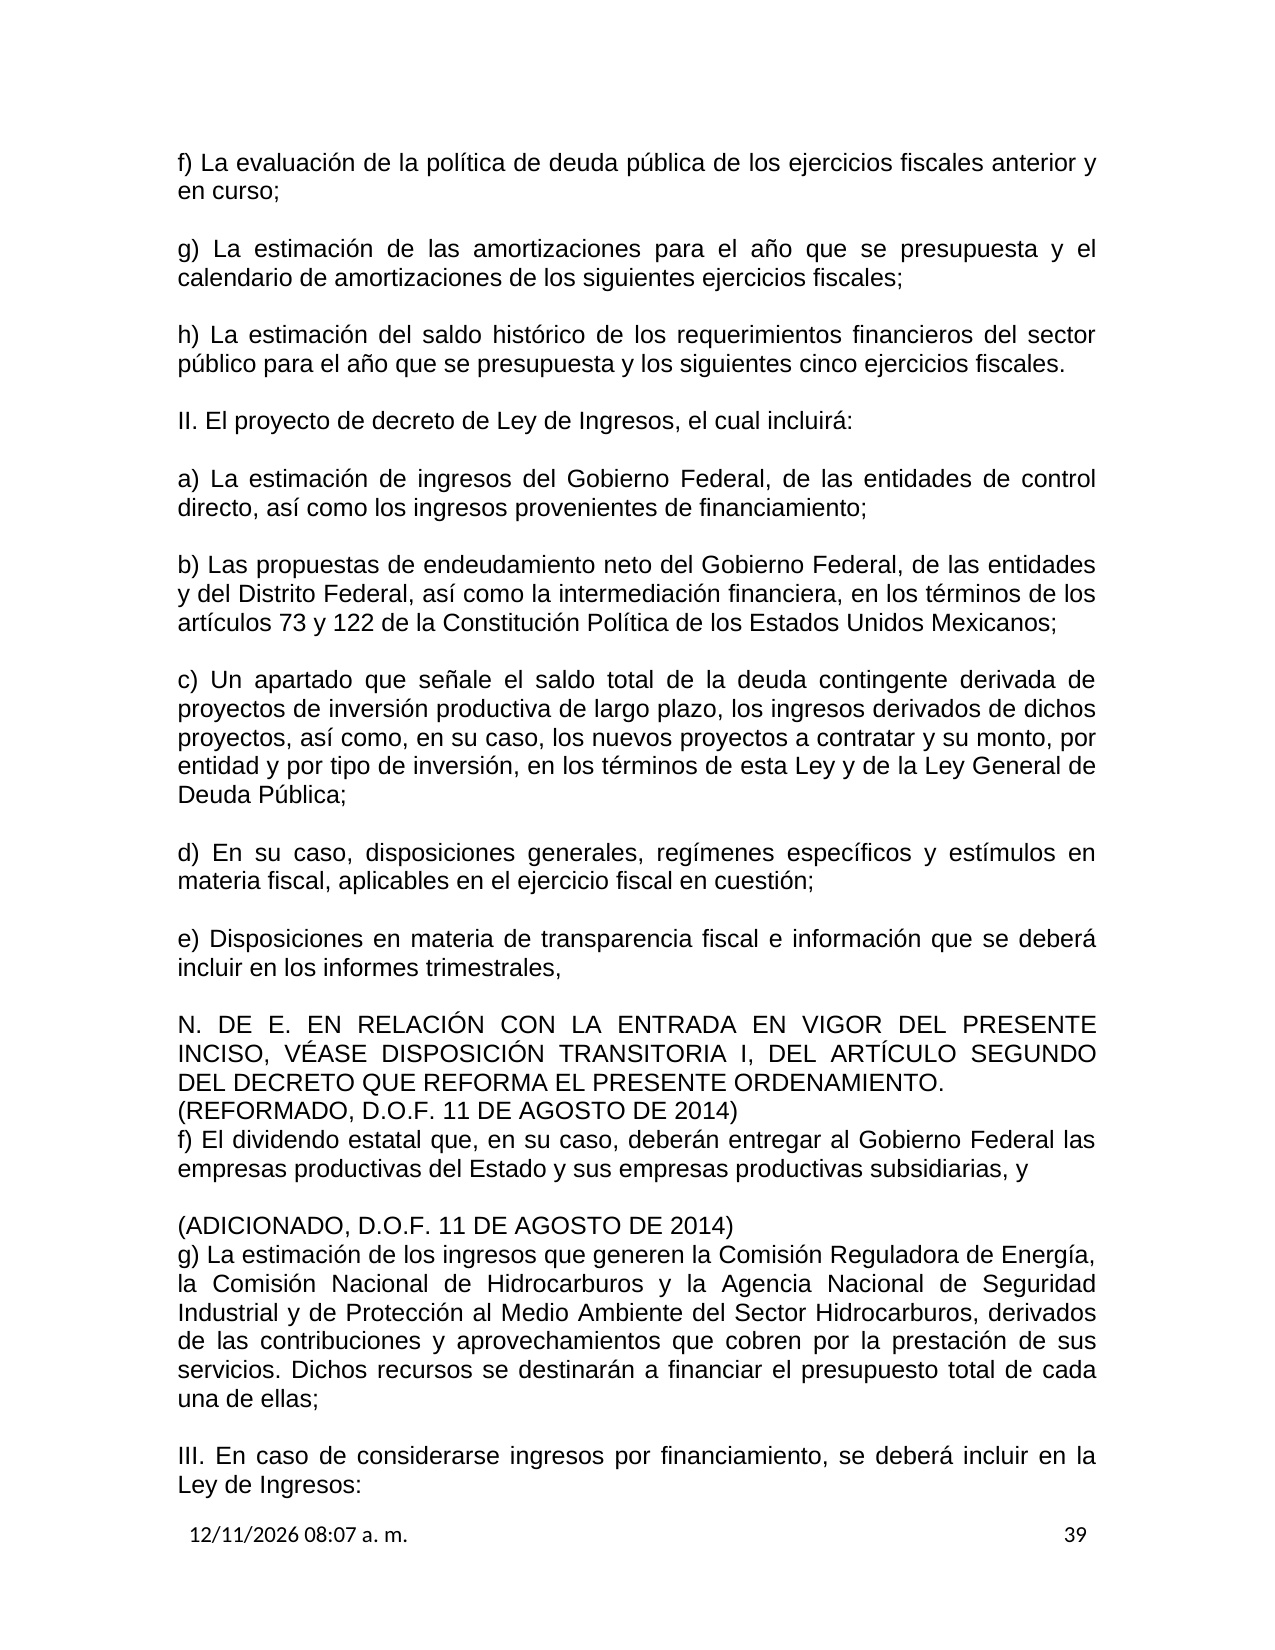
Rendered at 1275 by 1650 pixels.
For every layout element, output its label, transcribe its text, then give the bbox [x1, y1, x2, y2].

text II. El proyecto de decreto de Ley de Ingresos, el cual incluirá: [177, 406, 1098, 435]
text c) Un apartado que señale el saldo total de la deuda contingente derivada de proyectos de inversión productiva de largo plazo, los ingresos derivados de dichos proyectos, así como, en su caso, los nuevos proyectos a contratar y su monto, por entidad y por tipo de inversión, en los términos de esta Ley y de la Ley General de Deuda Pública; [177, 665, 1098, 809]
text (ADICIONADO, D.O.F. 11 DE AGOSTO DE 2014) [177, 1211, 1098, 1240]
text b) Las propuestas de endeudamiento neto del Gobierno Federal, de las entidades y del Distrito Federal, así como la intermediación financiera, en los términos de los artículos 73 y 122 de la Constitución Política de los Estados Unidos Mexicanos; [177, 550, 1098, 636]
text f) La evaluación de la política de deuda pública de los ejercicios fiscales anterior y en curso; [177, 148, 1098, 205]
text g) La estimación de los ingresos que generen la Comisión Reguladora de Energía, la Comisión Nacional de Hidrocarburos y la Agencia Nacional de Seguridad Industrial y de Protección al Medio Ambiente del Sector Hidrocarburos, derivados de las contribuciones y aprovechamientos que cobren por la prestación de sus servicios. Dichos recursos se destinarán a financiar el presupuesto total de cada una de ellas; [177, 1240, 1098, 1413]
text d) En su caso, disposiciones generales, regímenes específicos y estímulos en materia fiscal, aplicables en el ejercicio fiscal en cuestión; [177, 838, 1098, 895]
text N. DE E. EN RELACIÓN CON LA ENTRADA EN VIGOR DEL PRESENTE INCISO, VÉASE DISPOSICIÓN TRANSITORIA I, DEL ARTÍCULO SEGUNDO DEL DECRETO QUE REFORMA EL PRESENTE ORDENAMIENTO. [177, 1010, 1098, 1096]
text a) La estimación de ingresos del Gobierno Federal, de las entidades de control directo, así como los ingresos provenientes de financiamiento; [177, 464, 1098, 521]
text e) Disposiciones en materia de transparencia fiscal e información que se deberá incluir en los informes trimestrales, [177, 924, 1098, 981]
text h) La estimación del saldo histórico de los requerimientos financieros del sector público para el año que se presupuesta y los siguientes cinco ejercicios fiscales. [177, 320, 1098, 378]
text III. En caso de considerarse ingresos por financiamiento, se deberá incluir en la Ley de Ingresos: [177, 1441, 1098, 1499]
text f) El dividendo estatal que, en su caso, deberán entregar al Gobierno Federal las empresas productivas del Estado y sus empresas productivas subsidiarias, y [177, 1125, 1098, 1183]
text g) La estimación de las amortizaciones para el año que se presupuesta y el calendario de amortizaciones de los siguientes ejercicios fiscales; [177, 234, 1098, 291]
text (REFORMADO, D.O.F. 11 DE AGOSTO DE 2014) [177, 1096, 1098, 1125]
